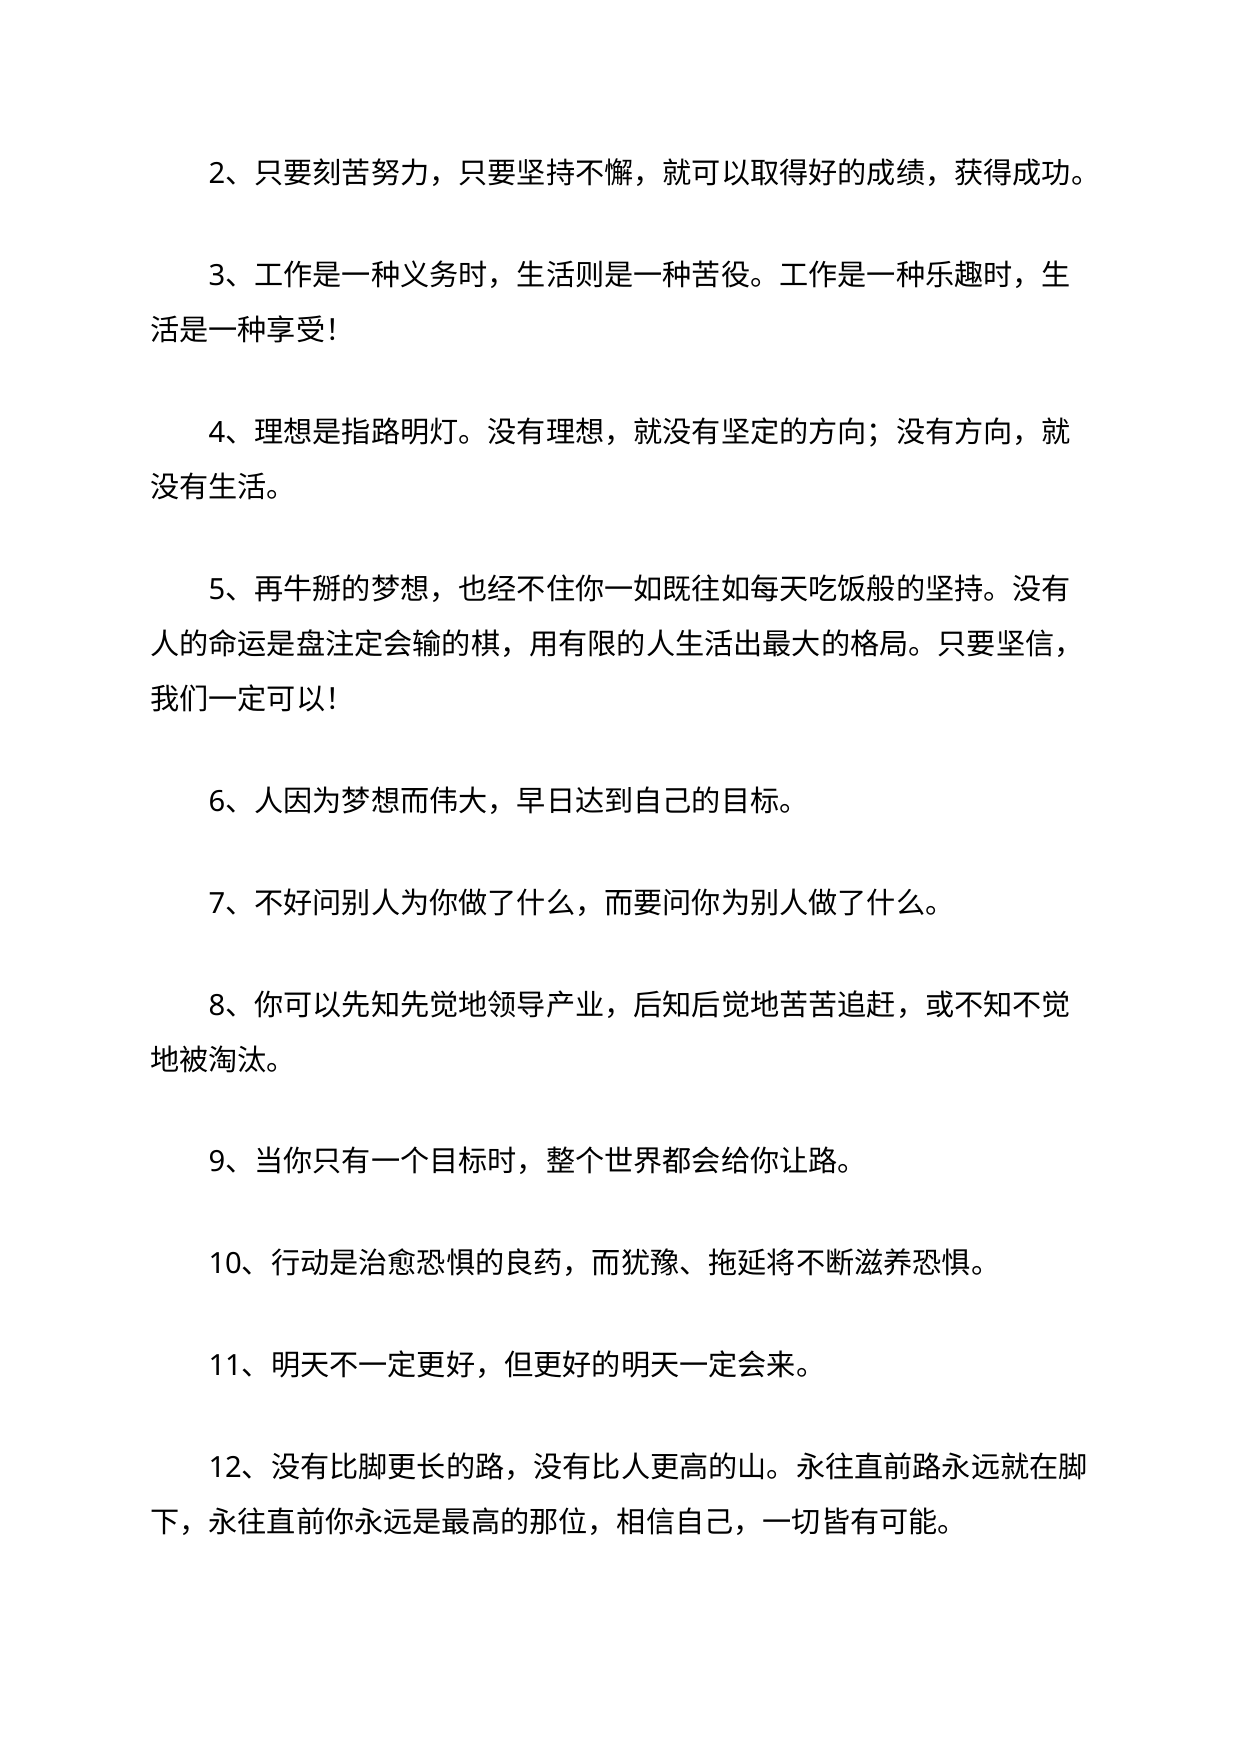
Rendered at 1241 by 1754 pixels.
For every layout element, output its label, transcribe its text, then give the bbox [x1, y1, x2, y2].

text 6、人因为梦想而伟大，早日达到自己的目标。 [150, 777, 1090, 819]
text 12、没有比脚更长的路，没有比人更高的山。永往直前路永远就在脚下，永往直前你永远是最高的那位，相信自己，一切皆有可能。 [150, 1444, 1090, 1541]
text 5、再牛掰的梦想，也经不住你一如既往如每天吃饭般的坚持。没有人的命运是盘注定会输的棋，用有限的人生活出最大的格局。只要坚信，我们一定可以！ [150, 566, 1090, 718]
text 8、你可以先知先觉地领导产业，后知后觉地苦苦追赶，或不知不觉地被淘汰。 [150, 981, 1090, 1078]
text 7、不好问别人为你做了什么，而要问你为别人做了什么。 [150, 879, 1090, 922]
text 11、明天不一定更好，但更好的明天一定会来。 [150, 1342, 1090, 1384]
text 4、理想是指路明灯。没有理想，就没有坚定的方向；没有方向，就没有生活。 [150, 409, 1090, 506]
text 9、当你只有一个目标时，整个世界都会给你让路。 [150, 1138, 1090, 1180]
text 2、只要刻苦努力，只要坚持不懈，就可以取得好的成绩，获得成功。 [150, 150, 1090, 192]
text 10、行动是治愈恐惧的良药，而犹豫、拖延将不断滋养恐惧。 [150, 1240, 1090, 1282]
text 3、工作是一种义务时，生活则是一种苦役。工作是一种乐趣时，生活是一种享受！ [150, 252, 1090, 349]
